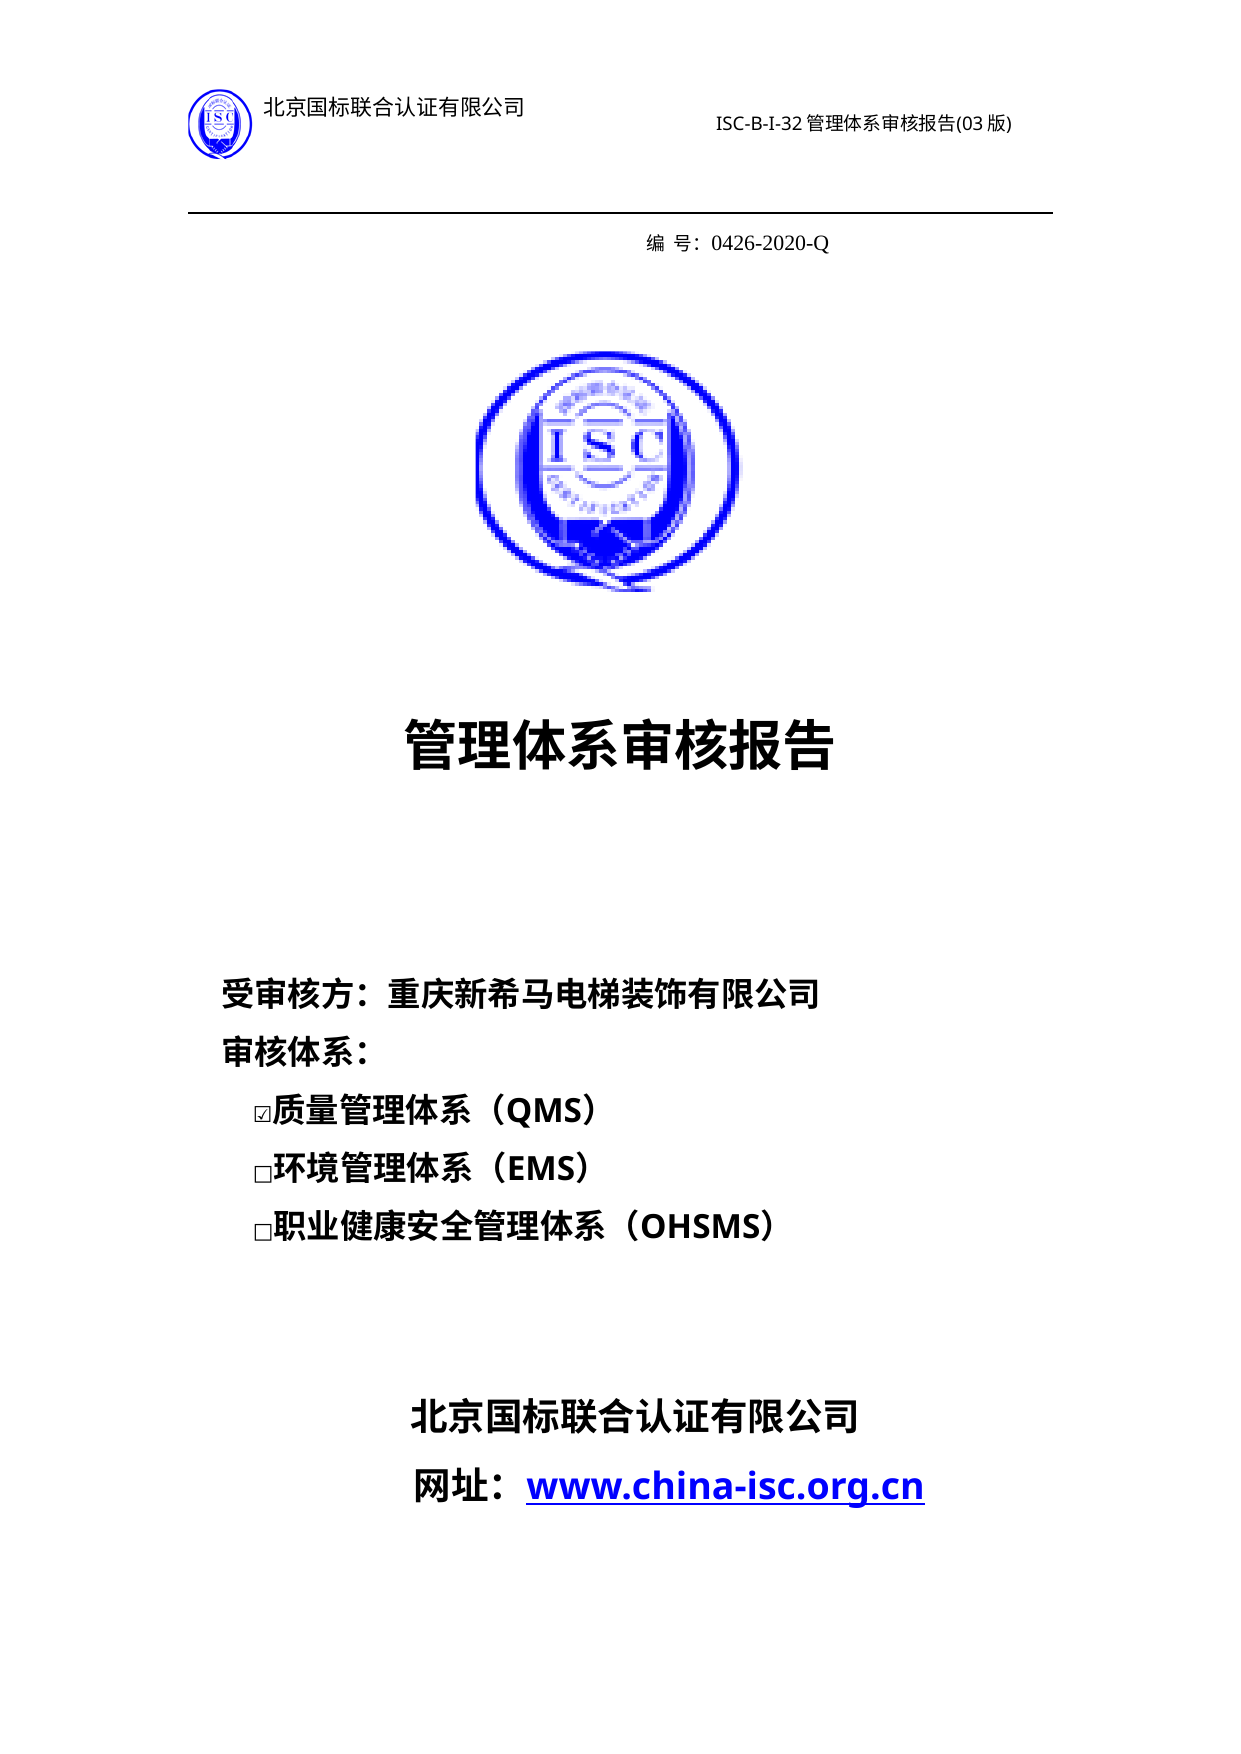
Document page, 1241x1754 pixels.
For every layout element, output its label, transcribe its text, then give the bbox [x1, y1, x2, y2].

picture [471, 351, 747, 590]
text □职业健康安全管理体系（OHSMS） [187, 1200, 1053, 1248]
text 网址：www.china-isc.org.cn [187, 1451, 1053, 1516]
text 审核体系： [187, 1026, 1053, 1074]
text ☑质量管理体系（QMS） [187, 1083, 1053, 1132]
text 北京国标联合认证有限公司 [187, 1387, 1053, 1441]
text 管理体系审核报告 [187, 703, 1053, 781]
text 受审核方：重庆新希马电梯装饰有限公司 [187, 968, 1053, 1016]
picture [187, 89, 253, 158]
text □环境管理体系（EMS） [187, 1142, 1053, 1190]
text 编 号：0426-2020-Q [187, 226, 1011, 259]
